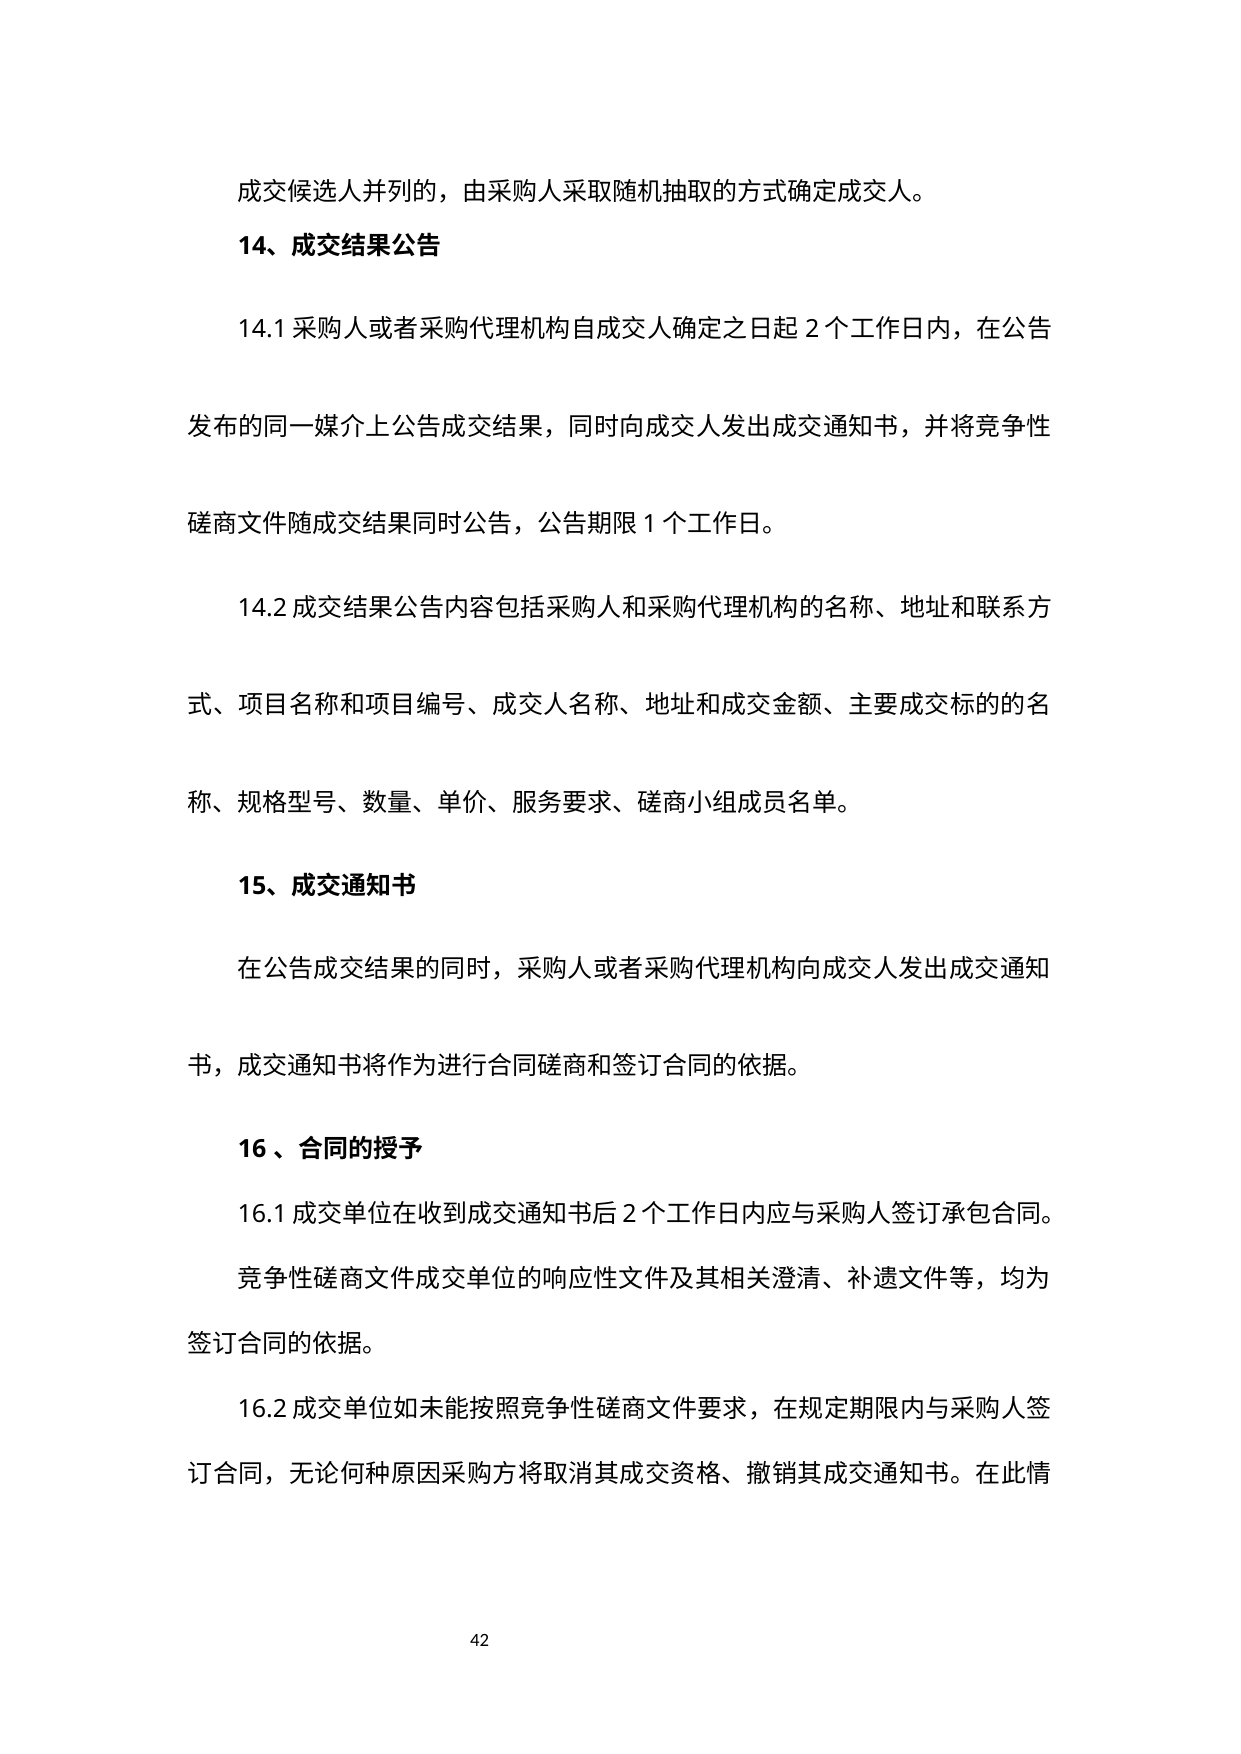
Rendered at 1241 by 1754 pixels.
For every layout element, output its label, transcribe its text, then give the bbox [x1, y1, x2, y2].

text 竞争性磋商文件成交单位的响应性文件及其相关澄清、补遗文件等，均为签订合同的依据。 [187, 1244, 1053, 1374]
text 14.1采购人或者采购代理机构自成交人确定之日起2个工作日内，在公告发布的同一媒介上公告成交结果，同时向成交人发出成交通知书，并将竞争性磋商文件随成交结果同时公告，公告期限1个工作日。 [187, 294, 1053, 554]
text 14.2成交结果公告内容包括采购人和采购代理机构的名称、地址和联系方式、项目名称和项目编号、成交人名称、地址和成交金额、主要成交标的的名称、规格型号、数量、单价、服务要求、磋商小组成员名单。 [187, 573, 1053, 833]
text 15、成交通知书 [187, 851, 1053, 916]
text 14、成交结果公告 [187, 211, 1053, 276]
text 16.1成交单位在收到成交通知书后2个工作日内应与采购人签订承包合同。 [187, 1179, 1053, 1244]
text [187, 1374, 1053, 1504]
text 在公告成交结果的同时，采购人或者采购代理机构向成交人发出成交通知书，成交通知书将作为进行合同磋商和签订合同的依据。 [187, 934, 1053, 1096]
text 成交候选人并列的，由采购人采取随机抽取的方式确定成交人。 [187, 157, 1053, 211]
text 16 、合同的授予 [187, 1114, 1053, 1179]
